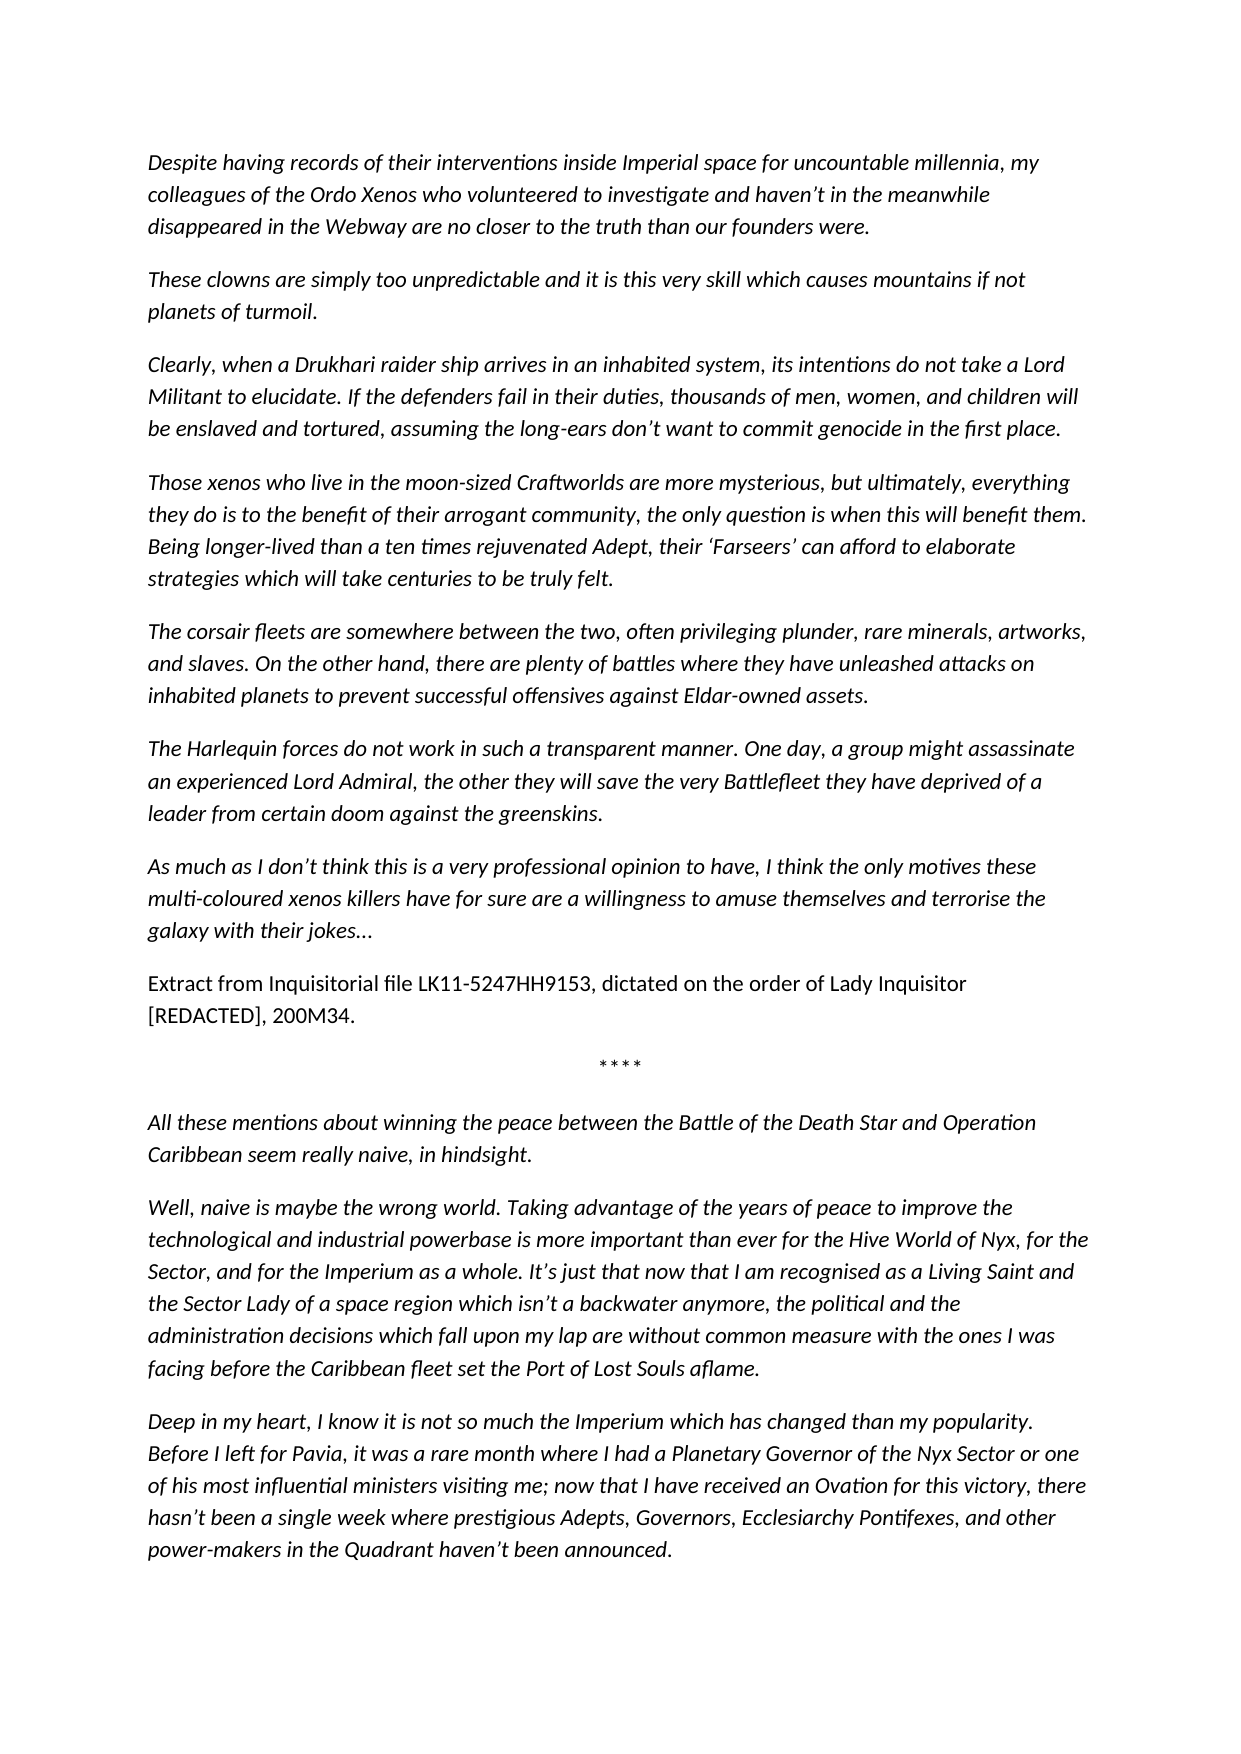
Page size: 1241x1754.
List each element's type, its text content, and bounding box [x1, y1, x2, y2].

text **** [148, 1054, 1093, 1083]
text The Harlequin forces do not work in such a transparent manner. One day, a group might assassinate an experienced Lord Admiral, the other they will save the very Battlefleet they have deprived of a leader from certain doom against the greenskins. [148, 734, 1093, 827]
text Extract from Inquisitorial file LK11-5247HH9153, dictated on the order of Lady Inquisitor [REDACTED], 200M34. [148, 969, 1093, 1029]
text Well, naive is maybe the wrong world. Taking advantage of the years of peace to improve the technological and industrial powerbase is more important than ever for the Hive World of Nyx, for the Sector, and for the Imperium as a whole. It’s just that now that I am recognised as a Living Saint and the Sector Lady of a space region which isn’t a backwater anymore, the political and the administration decisions which fall upon my lap are without common measure with the ones I was facing before the Caribbean fleet set the Port of Lost Souls aflame. [148, 1193, 1093, 1382]
text As much as I don’t think this is a very professional opinion to have, I think the only motives these multi-coloured xenos killers have for sure are a willingness to amuse themselves and terrorise the galaxy with their jokes... [148, 852, 1093, 944]
text These clowns are simply too unpredictable and it is this very skill which causes mountains if not planets of turmoil. [148, 265, 1093, 325]
text The corsair fleets are somewhere between the two, often privileging plunder, rare minerals, artworks, and slaves. On the other hand, there are plenty of battles where they have unleashed attacks on inhabited planets to prevent successful offensives against Eldar-owned assets. [148, 617, 1093, 709]
text Despite having records of their interventions inside Imperial space for uncountable millennia, my colleagues of the Ordo Xenos who volunteered to investigate and haven’t in the meanwhile disappeared in the Webway are no closer to the truth than our founders were. [148, 148, 1093, 240]
text Those xenos who live in the moon-sized Craftworlds are more mysterious, but ultimately, everything they do is to the benefit of their arrogant community, the only question is when this will benefit them. Being longer-lived than a ten times rejuvenated Adept, their ‘Farseers’ can afford to elaborate strategies which will take centuries to be truly felt. [148, 468, 1093, 592]
text Deep in my heart, I know it is not so much the Imperium which has changed than my popularity. Before I left for Pavia, it was a rare month where I had a Planetary Governor of the Nyx Sector or one of his most influential ministers visiting me; now that I have received an Ovation for this victory, there hasn’t been a single week where prestigious Adepts, Governors, Ecclesiarchy Pontifexes, and other power-makers in the Quadrant haven’t been announced. [148, 1407, 1093, 1563]
text Clearly, when a Drukhari raider ship arrives in an inhabited system, its intentions do not take a Lord Militant to elucidate. If the defenders fail in their duties, thousands of men, women, and children will be enslaved and tortured, assuming the long-ears don’t want to commit genocide in the first place. [148, 350, 1093, 443]
text All these mentions about winning the peace between the Battle of the Death Star and Operation Caribbean seem really naive, in hindsight. [148, 1108, 1093, 1168]
